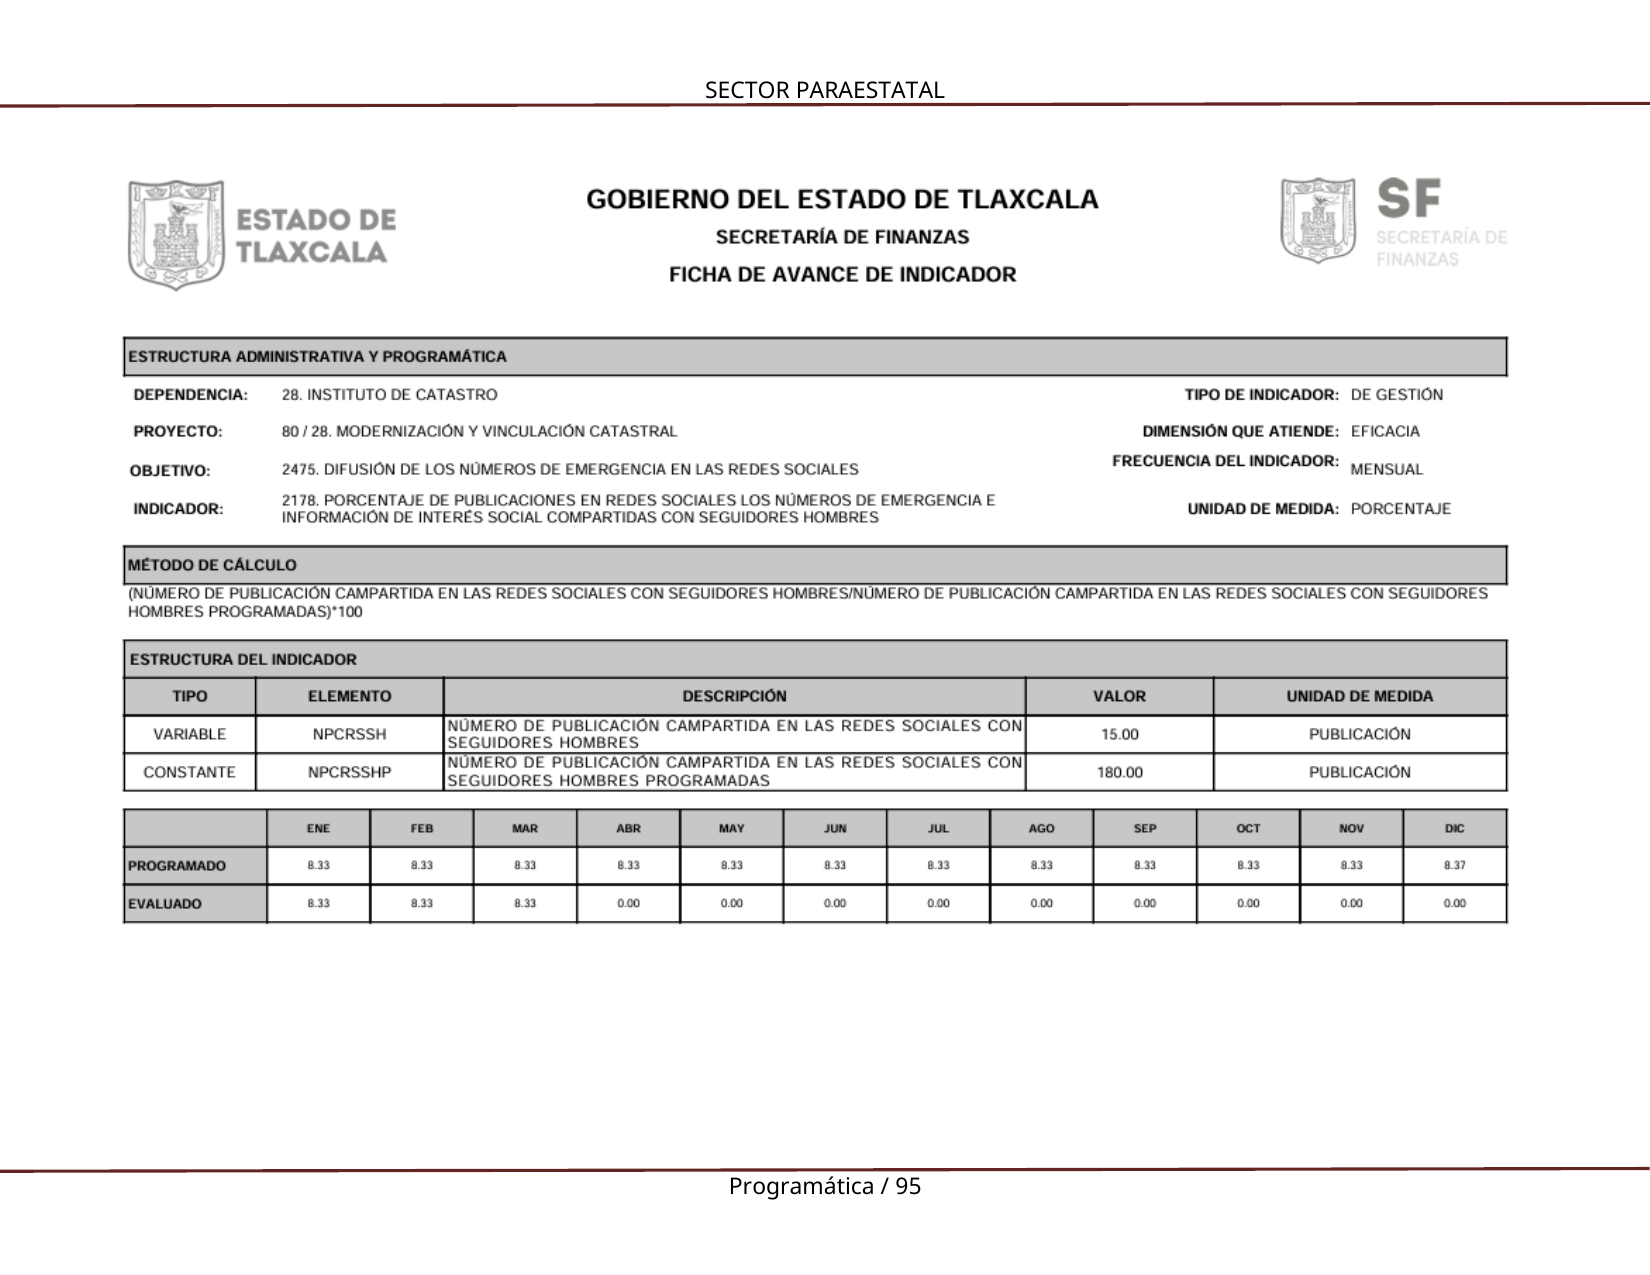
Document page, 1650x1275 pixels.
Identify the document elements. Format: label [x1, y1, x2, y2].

picture [116, 150, 1534, 1092]
